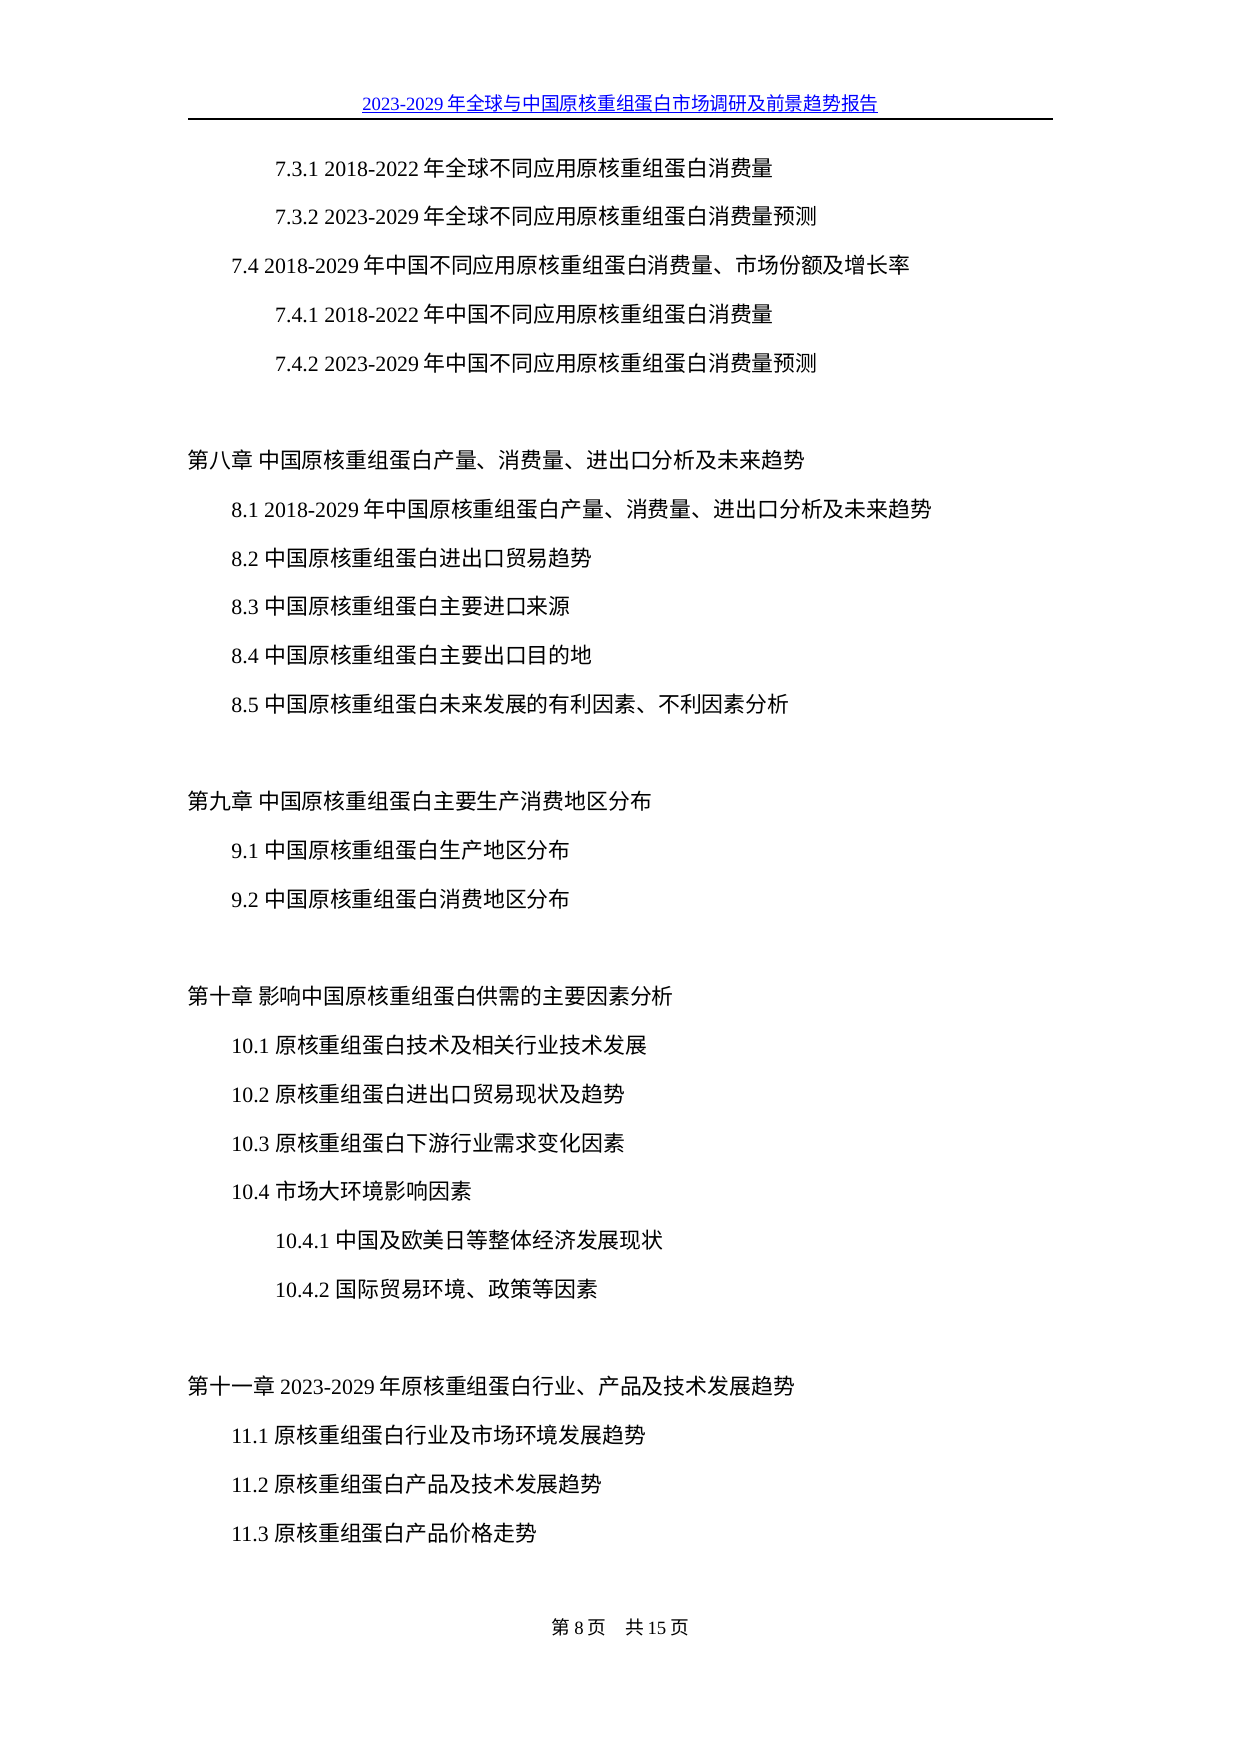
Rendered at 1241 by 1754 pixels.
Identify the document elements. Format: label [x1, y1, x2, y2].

text [187, 150, 1053, 1548]
